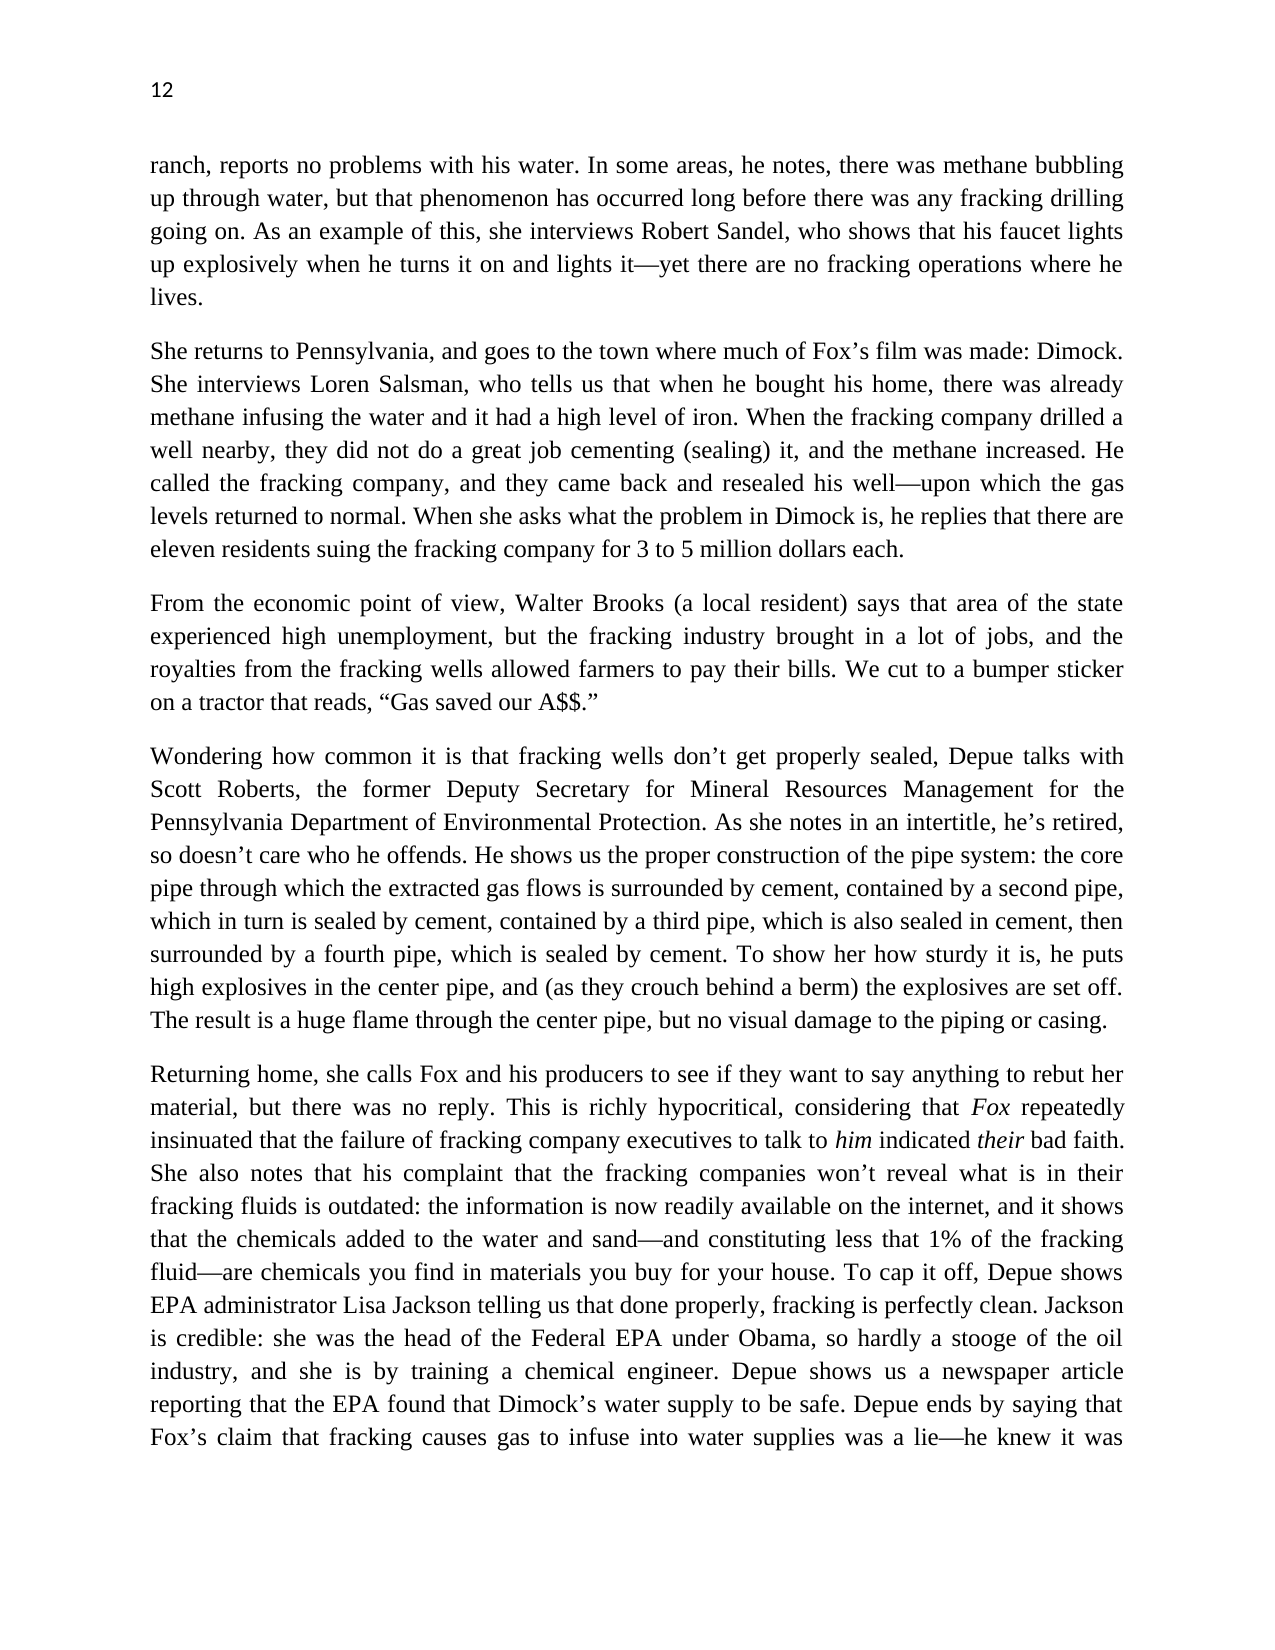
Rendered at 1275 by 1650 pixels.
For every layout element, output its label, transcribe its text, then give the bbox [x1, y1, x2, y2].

text Wondering how common it is that fracking wells don’t get properly sealed, Depue talks with Scott Roberts, the former Deputy Secretary for Mineral Resources Management for the Pennsylvania Department of Environmental Protection. As she notes in an intertitle, he’s retired, so doesn’t care who he offends. He shows us the proper construction of the pipe system: the core pipe through which the extracted gas flows is surrounded by cement, contained by a second pipe, which in turn is sealed by cement, contained by a third pipe, which is also sealed in cement, then surrounded by a fourth pipe, which is sealed by cement. To show her how sturdy it is, he puts high explosives in the center pipe, and (as they crouch behind a berm) the explosives are set off. The result is a huge flame through the center pipe, but no visual damage to the piping or casing. [150, 741, 1125, 1034]
text She returns to Pennsylvania, and goes to the town where much of Fox’s film was made: Dimock. She interviews Loren Salsman, who tells us that when he bought his home, there was already methane infusing the water and it had a high level of iron. When the fracking company drilled a well nearby, they did not do a great job cementing (sealing) it, and the methane increased. He called the fracking company, and they came back and resealed his well—upon which the gas levels returned to normal. When she asks what the problem in Dimock is, he replies that there are eleven residents suing the fracking company for 3 to 5 million dollars each. [150, 336, 1125, 563]
text From the economic point of view, Walter Brooks (a local resident) says that area of the state experienced high unemployment, but the fracking industry brought in a lot of jobs, and the royalties from the fracking wells allowed farmers to pay their bills. We cut to a bumper sticker on a tractor that reads, “Gas saved our A$$.” [150, 588, 1125, 716]
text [150, 1059, 1125, 1451]
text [150, 150, 1125, 311]
